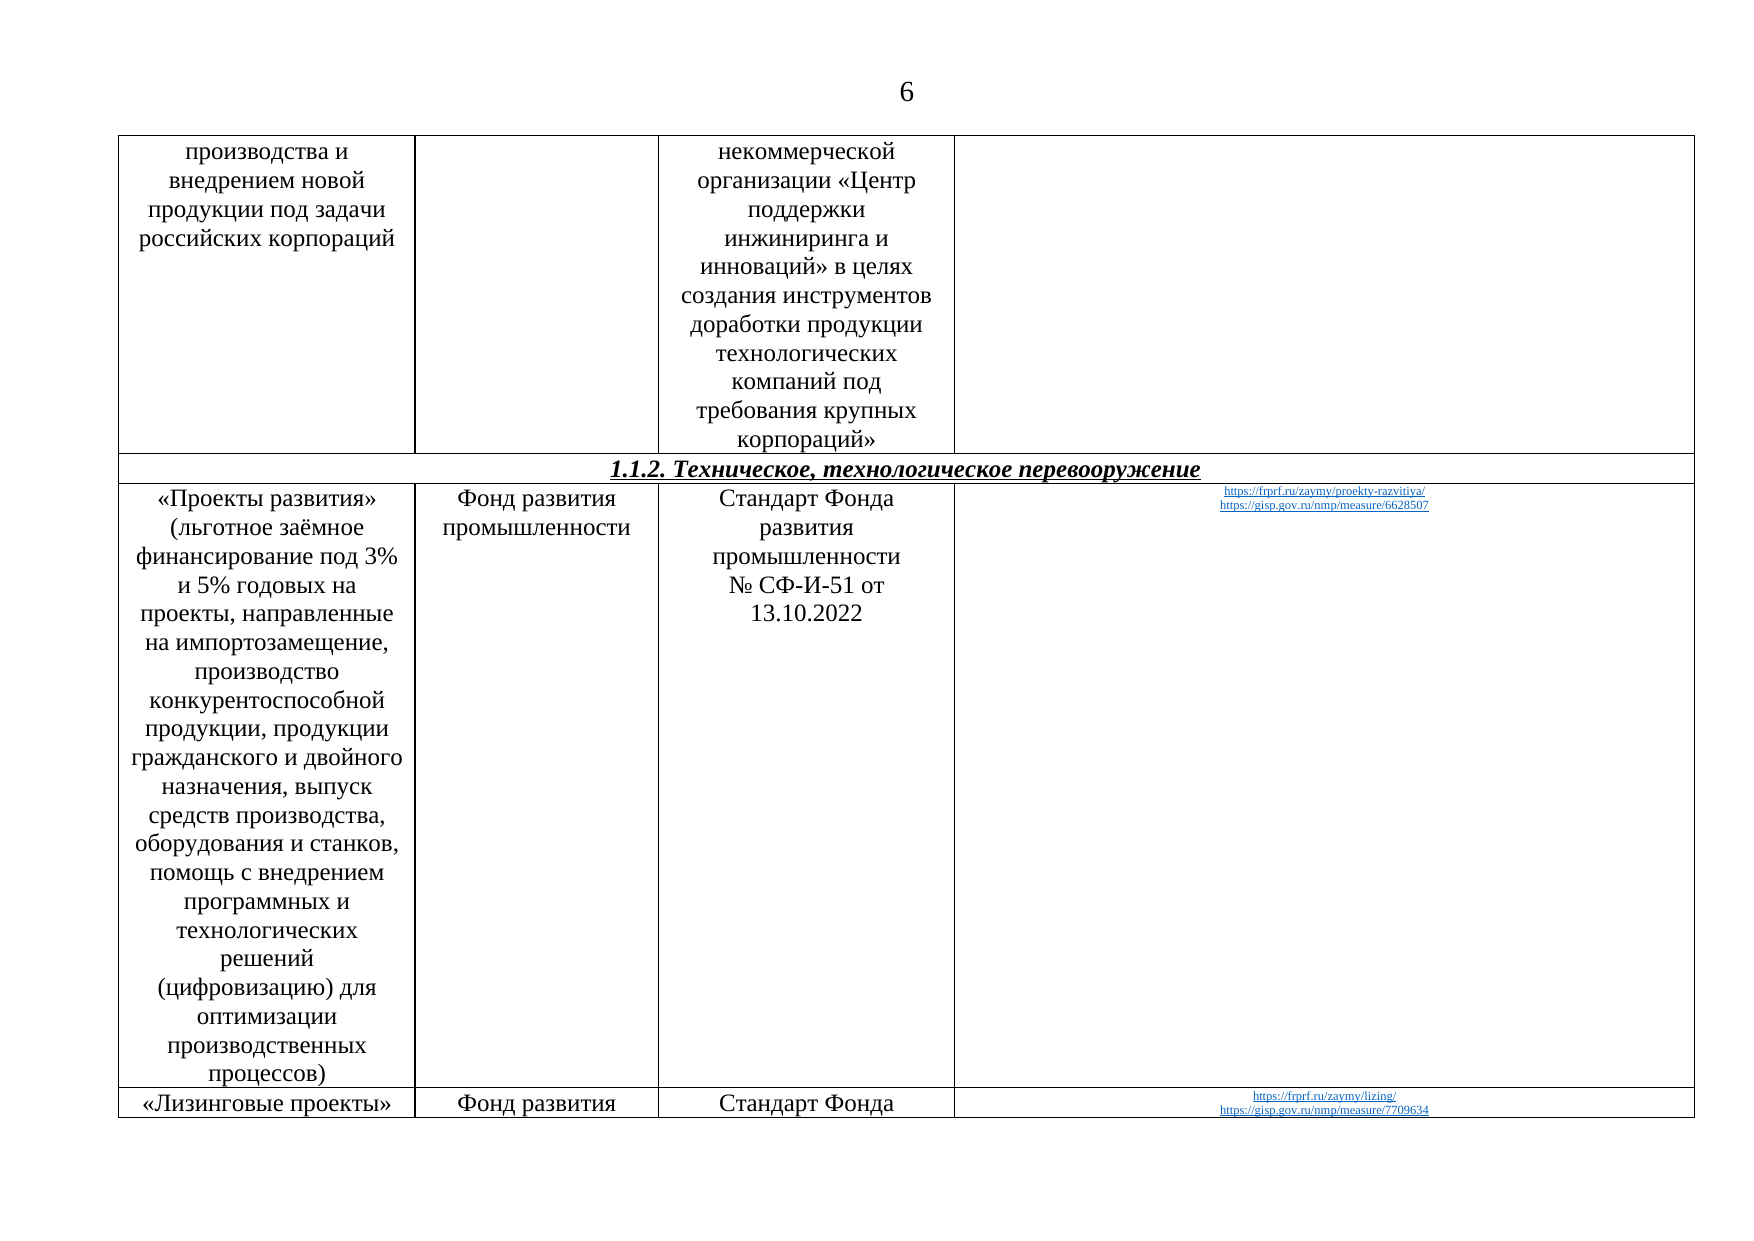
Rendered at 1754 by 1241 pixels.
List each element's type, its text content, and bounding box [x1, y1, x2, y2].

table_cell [955, 1088, 1694, 1117]
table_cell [119, 1088, 414, 1117]
table_cell 1.1.2. Техническое, технологическое перевооружение [119, 454, 1694, 482]
table_cell https://frprf.ru/zaymy/proekty-razvitiya/ https://gisp.gov.ru/nmp/measure/6628507 [955, 484, 1694, 1087]
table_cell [416, 136, 658, 453]
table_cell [659, 136, 954, 453]
table_cell «Проекты развития» (льготное заёмное финансирование под 3% и 5% годовых на проекты, направленные на импортозамещение, производство конкурентоспособной продукции, продукции гражданского и двойного назначения, выпуск средств производства, оборудования и станков, помощь с внедрением программных и технологических решений (цифровизацию) для оптимизации производственных процессов) [119, 484, 414, 1087]
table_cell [119, 136, 414, 453]
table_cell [955, 136, 1694, 453]
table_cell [659, 1088, 954, 1117]
table_cell Фонд развития промышленности [416, 484, 658, 1087]
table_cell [416, 1088, 658, 1117]
table_cell Стандарт Фонда развития промышленности № СФ-И-51 от 13.10.2022 [659, 484, 954, 1087]
